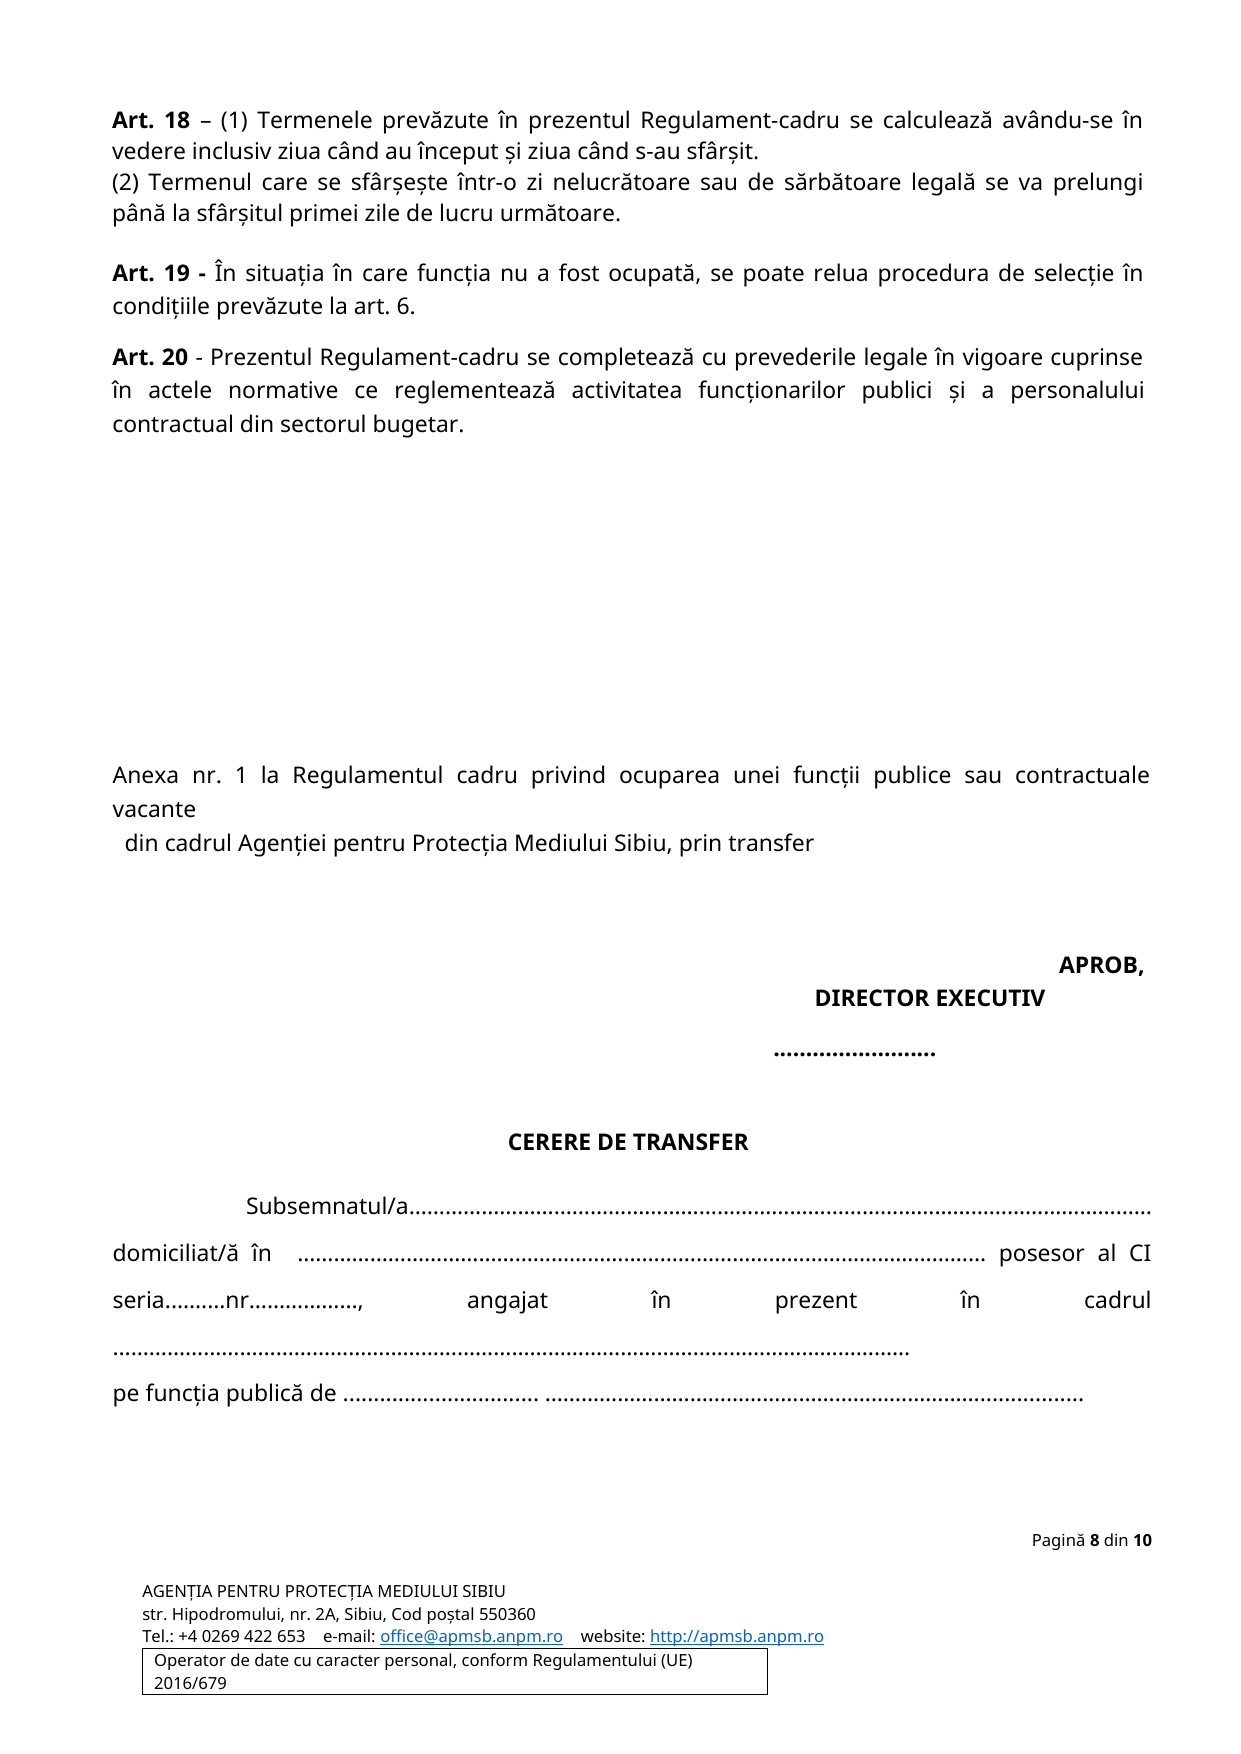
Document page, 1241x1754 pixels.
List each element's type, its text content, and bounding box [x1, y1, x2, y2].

text din cadrul Agenției pentru Protecția Mediului Sibiu, prin transfer [112, 827, 1145, 858]
text Art. 18 – (1) Termenele prevăzute în prezentul Regulament-cadru se calculează avându-se în vedere inclusiv ziua când au început şi ziua când s-au sfârşit. [112, 103, 1145, 166]
text APROB, DIRECTOR EXECUTIV [246, 948, 1152, 1013]
text CERERE DE TRANSFER [112, 1126, 1144, 1157]
text Art. 20 - Prezentul Regulament-cadru se completează cu prevederile legale în vigoare cuprinse în actele normative ce reglementează activitatea funcţionarilor publici şi a personalului contractual din sectorul bugetar. [112, 341, 1145, 439]
text Subsemnatul/a……………………………………………………………………………………………………………domiciliat/ă în …………………………………………………………………………………………………… posesor al CI seria.………nr………………, angajat în prezent în cadrul …………………………………………………………………………………………………………………… [112, 1190, 1152, 1362]
text ......................... [112, 1032, 1144, 1063]
text Anexa nr. 1 la Regulamentul cadru privind ocuparea unei funcții publice sau contractuale vacante [112, 759, 1152, 824]
text Art. 19 - În situația în care funcția nu a fost ocupată, se poate relua procedura de selecție în condițiile prevăzute la art. 6. [112, 257, 1145, 322]
text (2) Termenul care se sfârşeşte într-o zi nelucrătoare sau de sărbătoare legală se va prelungi până la sfârşitul primei zile de lucru următoare. [112, 166, 1145, 228]
text pe funcția publică de ................................ ………………………………………………………………................. [112, 1377, 1152, 1408]
